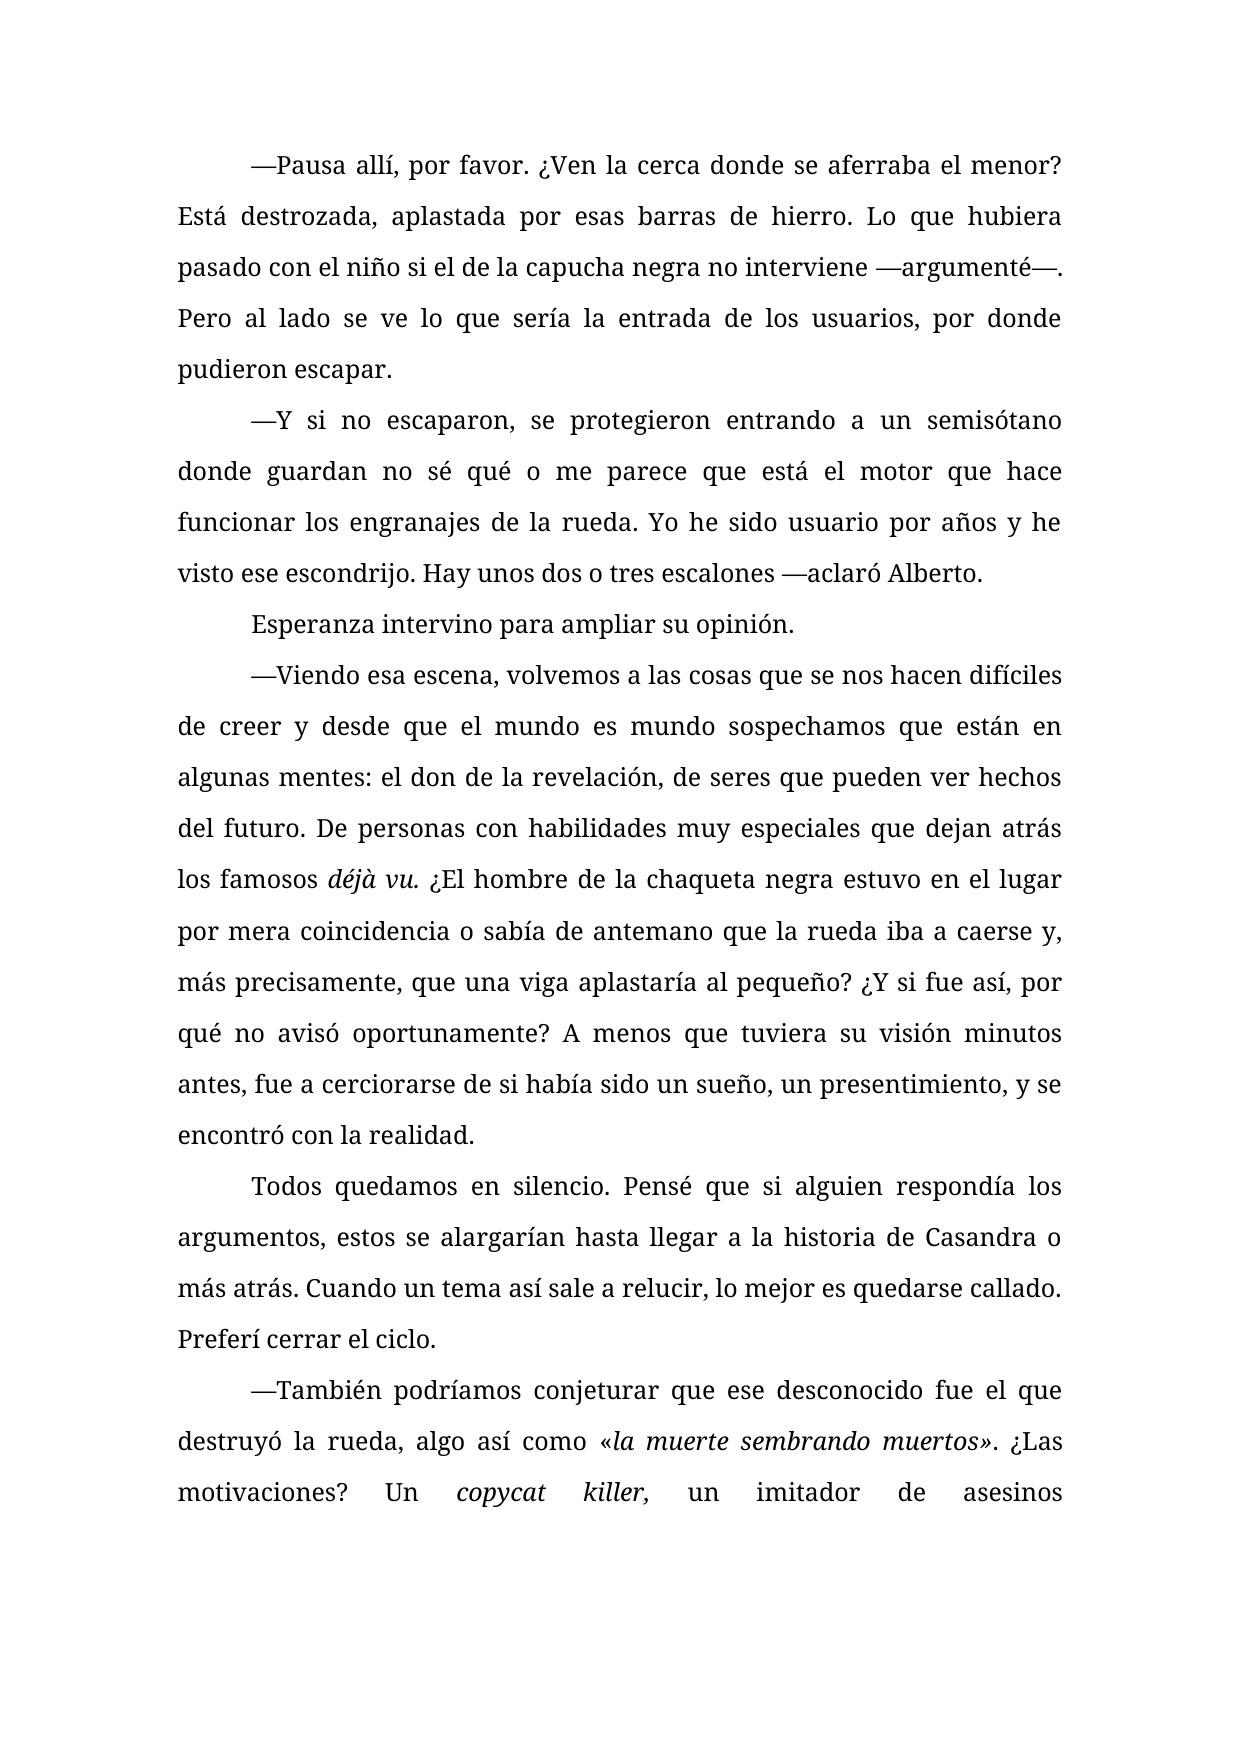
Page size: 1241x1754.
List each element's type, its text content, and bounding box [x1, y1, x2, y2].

text —Viendo esa escena, volvemos a las cosas que se nos hacen difíciles de creer y desde que el mundo es mundo sospechamos que están en algunas mentes: el don de la revelación, de seres que pueden ver hechos del futuro. De personas con habilidades muy especiales que dejan atrás los famosos déjà vu. ¿El hombre de la chaqueta negra estuvo en el lugar por mera coincidencia o sabía de antemano que la rueda iba a caerse y, más precisamente, que una viga aplastaría al pequeño? ¿Y si fue así, por qué no avisó oportunamente? A menos que tuviera su visión minutos antes, fue a cerciorarse de si había sido un sueño, un presentimiento, y se encontró con la realidad. [177, 658, 1063, 1151]
text Todos quedamos en silencio. Pensé que si alguien respondía los argumentos, estos se alargarían hasta llegar a la historia de Casandra o más atrás. Cuando un tema así sale a relucir, lo mejor es quedarse callado. Preferí cerrar el ciclo. [177, 1168, 1063, 1356]
list Esperanza intervino para ampliar su opinión. [177, 607, 1063, 641]
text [177, 1373, 1063, 1509]
list —Pausa allí, por favor. ¿Ven la cerca donde se aferraba el menor? Está destrozada, aplastada por esas barras de hierro. Lo que hubiera pasado con el niño si el de la capucha negra no interviene —argumenté—. Pero al lado se ve lo que sería la entrada de los usuarios, por donde pudieron escapar. [177, 148, 1063, 386]
list —Y si no escaparon, se protegieron entrando a un semisótano donde guardan no sé qué o me parece que está el motor que hace funcionar los engranajes de la rueda. Yo he sido usuario por años y he visto ese escondrijo. Hay unos dos o tres escalones —aclaró Alberto. [177, 403, 1063, 590]
